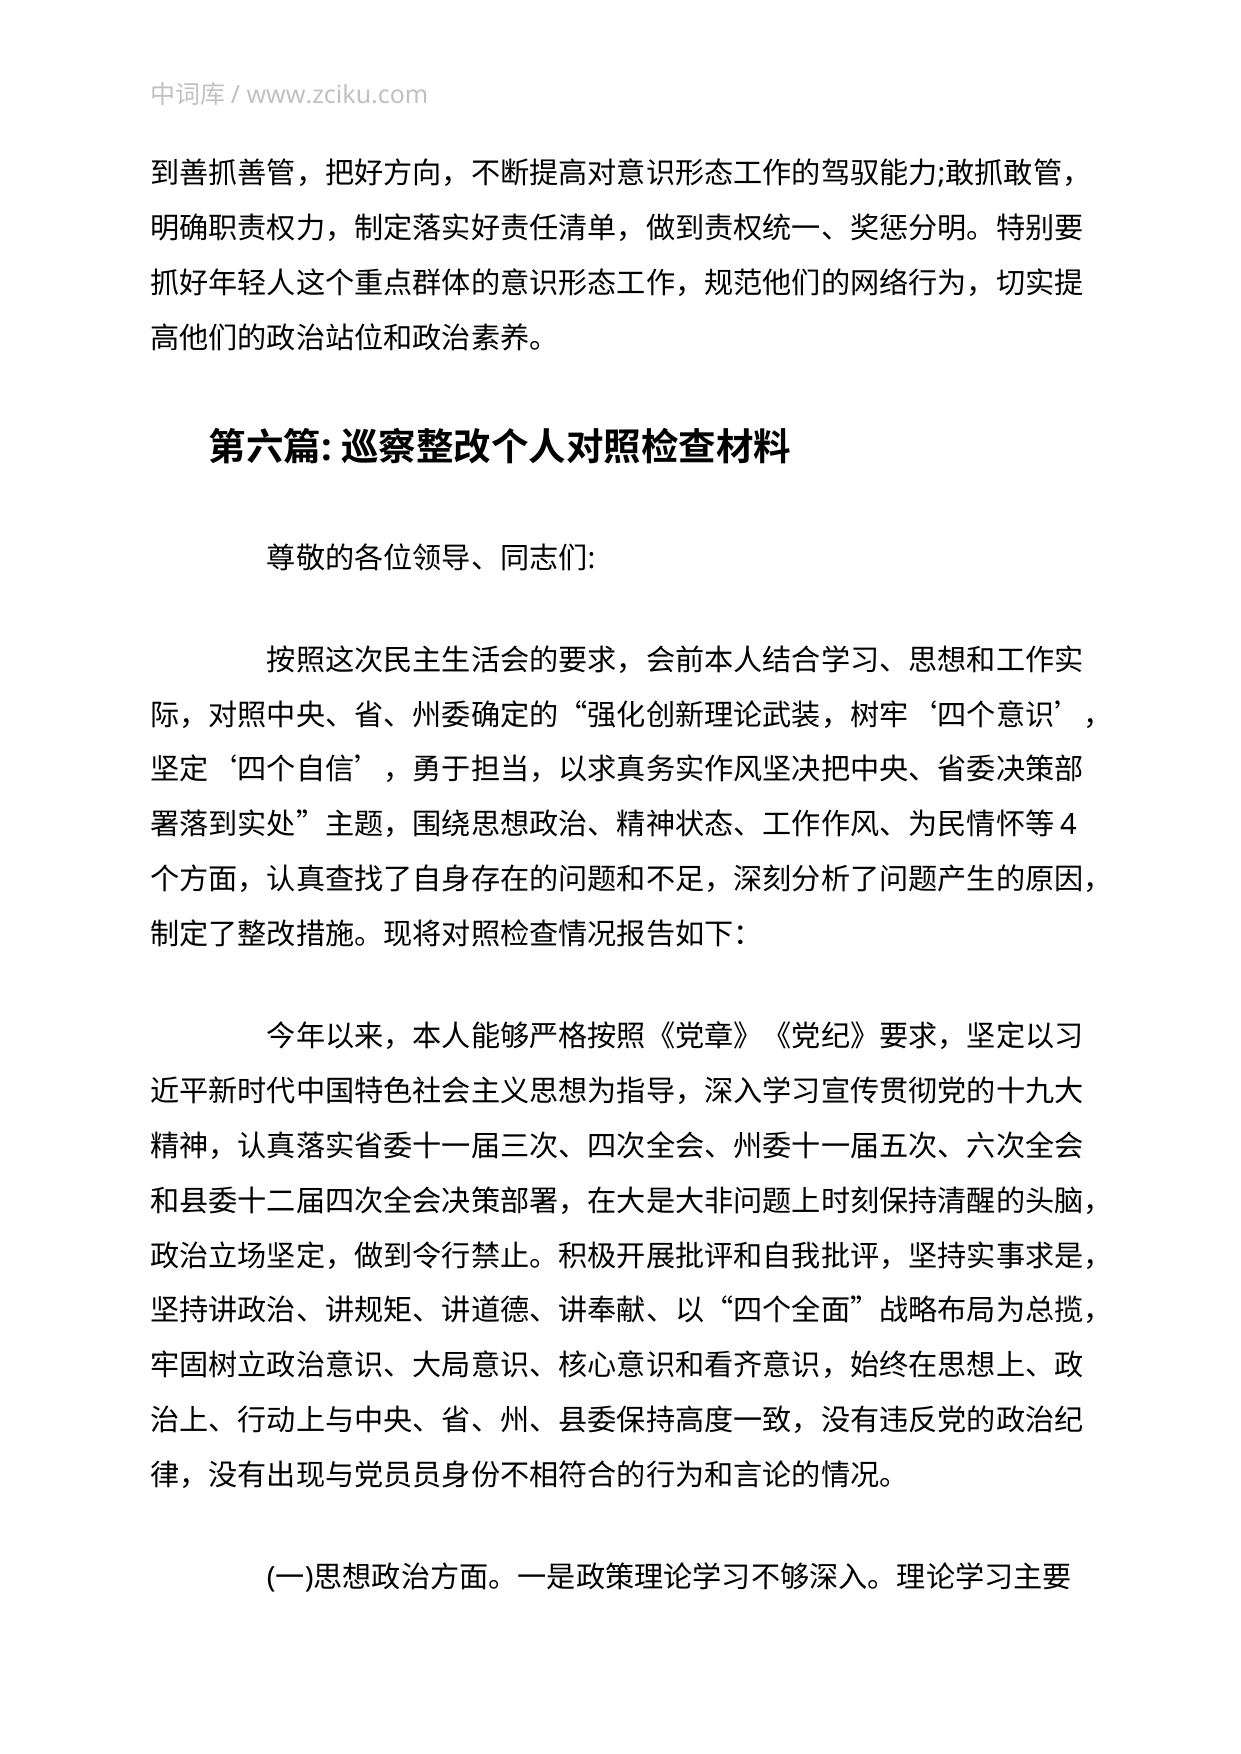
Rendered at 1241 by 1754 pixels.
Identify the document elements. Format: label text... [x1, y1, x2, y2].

text 今年以来，本人能够严格按照《党章》《党纪》要求，坚定以习近平新时代中国特色社会主义思想为指导，深入学习宣传贯彻党的十九大精神，认真落实省委十一届三次、四次全会、州委十一届五次、六次全会和县委十二届四次全会决策部署，在大是大非问题上时刻保持清醒的头脑，政治立场坚定，做到令行禁止。积极开展批评和自我批评，坚持实事求是，坚持讲政治、讲规矩、讲道德、讲奉献、以“四个全面”战略布局为总揽，牢固树立政治意识、大局意识、核心意识和看齐意识，始终在思想上、政治上、行动上与中央、省、州、县委保持高度一致，没有违反党的政治纪律，没有出现与党员员身份不相符合的行为和言论的情况。 [150, 1012, 1090, 1494]
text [150, 1553, 1090, 1596]
text 第六篇: 巡察整改个人对照检查材料 [150, 417, 1090, 471]
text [150, 150, 1090, 357]
text 尊敬的各位领导、同志们: [150, 534, 1090, 577]
text 按照这次民主生活会的要求，会前本人结合学习、思想和工作实际，对照中央、省、州委确定的“强化创新理论武装，树牢‘四个意识’，坚定‘四个自信’，勇于担当，以求真务实作风坚决把中央、省委决策部署落到实处”主题，围绕思想政治、精神状态、工作作风、为民情怀等4个方面，认真查找了自身存在的问题和不足，深刻分析了问题产生的原因，制定了整改措施。现将对照检查情况报告如下： [150, 636, 1090, 953]
